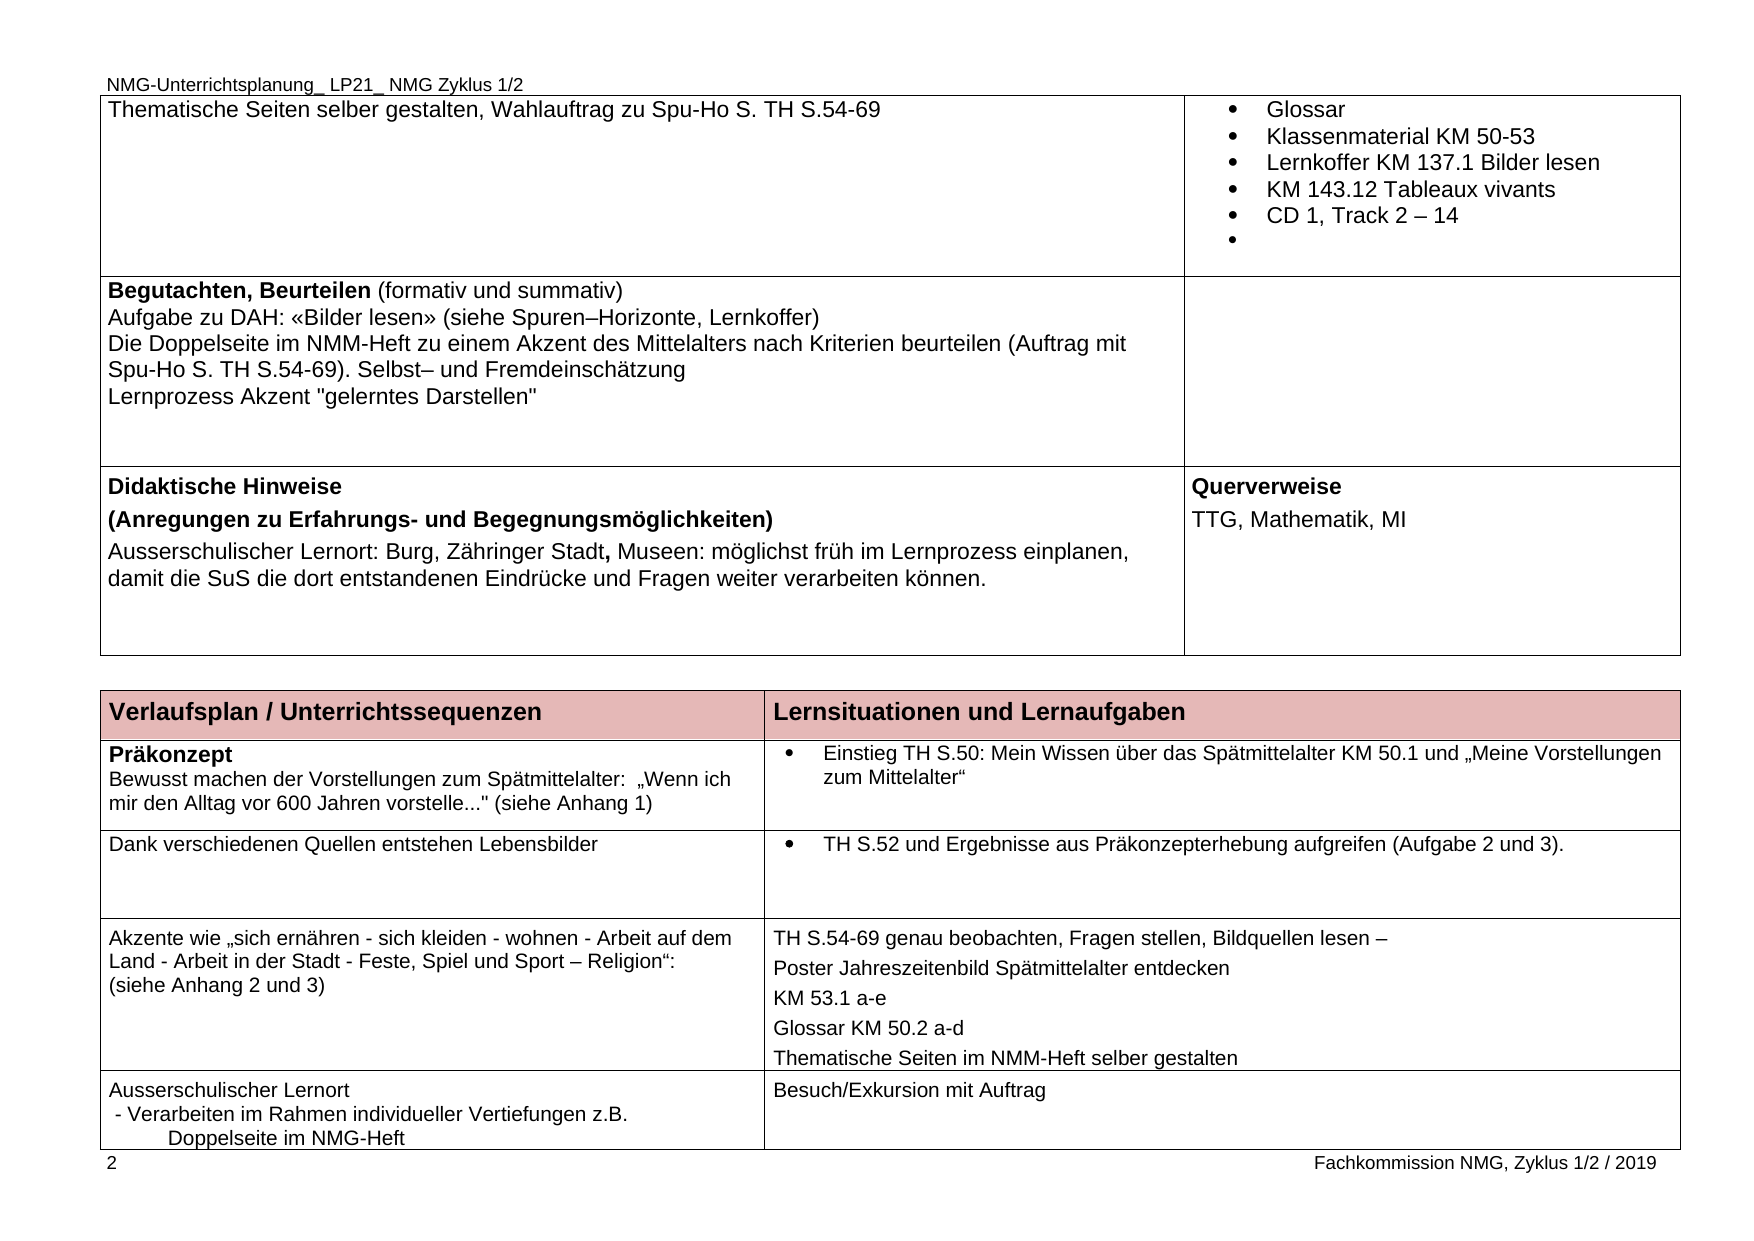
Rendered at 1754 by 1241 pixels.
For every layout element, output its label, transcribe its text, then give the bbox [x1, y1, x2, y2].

table_cell Einstieg TH S.50: Mein Wissen über das Spätmittelalter KM 50.1 und „Meine Vorstellungen zum Mittelalter“ [765, 741, 1680, 830]
table_cell Besuch/Exkursion mit Auftrag [765, 1071, 1680, 1149]
table_cell Ausserschulischer Lernort - Verarbeiten im Rahmen individueller Vertiefungen z.B. Doppelseite im NMG-Heft [101, 1071, 764, 1149]
table_cell Präkonzept Bewusst machen der Vorstellungen zum Spätmittelalter: „Wenn ich mir den Alltag vor 600 Jahren vorstelle..." (siehe Anhang 1) [101, 741, 764, 830]
table_header Verlaufsplan / Unterrichtssequenzen [101, 691, 764, 739]
table_cell Begutachten, Beurteilen (formativ und summativ) Aufgabe zu DAH: «Bilder lesen» (siehe Spuren–Horizonte, Lernkoffer) Die Doppelseite im NMM-Heft zu einem Akzent des Mittelalters nach Kriterien beurteilen (Auftrag mit Spu-Ho S. TH S.54-69). Selbst– und Fremdeinschätzung Lernprozess Akzent "gelerntes Darstellen" [101, 277, 1184, 466]
table_cell Akzente wie „sich ernähren - sich kleiden - wohnen - Arbeit auf dem Land - Arbeit in der Stadt - Feste, Spiel und Sport – Religion“: (siehe Anhang 2 und 3) [101, 919, 764, 1070]
table_cell Querverweise TTG, Mathematik, MI [1185, 467, 1680, 655]
table_cell Dank verschiedenen Quellen entstehen Lebensbilder [101, 831, 764, 918]
table_cell [1185, 277, 1680, 466]
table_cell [101, 96, 1184, 276]
table_cell TH S.52 und Ergebnisse aus Präkonzepterhebung aufgreifen (Aufgabe 2 und 3). [765, 831, 1680, 918]
table_cell Didaktische Hinweise (Anregungen zu Erfahrungs- und Begegnungsmöglichkeiten) Ausserschulischer Lernort: Burg, Zähringer Stadt, Museen: möglichst früh im Lernprozess einplanen, damit die SuS die dort entstandenen Eindrücke und Fragen weiter verarbeiten können. [101, 467, 1184, 655]
table_header Lernsituationen und Lernaufgaben [765, 691, 1680, 739]
table_cell TH S.54-69 genau beobachten, Fragen stellen, Bildquellen lesen – Poster Jahreszeitenbild Spätmittelalter entdecken KM 53.1 a-e Glossar KM 50.2 a-d Thematische Seiten im NMM-Heft selber gestalten [765, 919, 1680, 1070]
